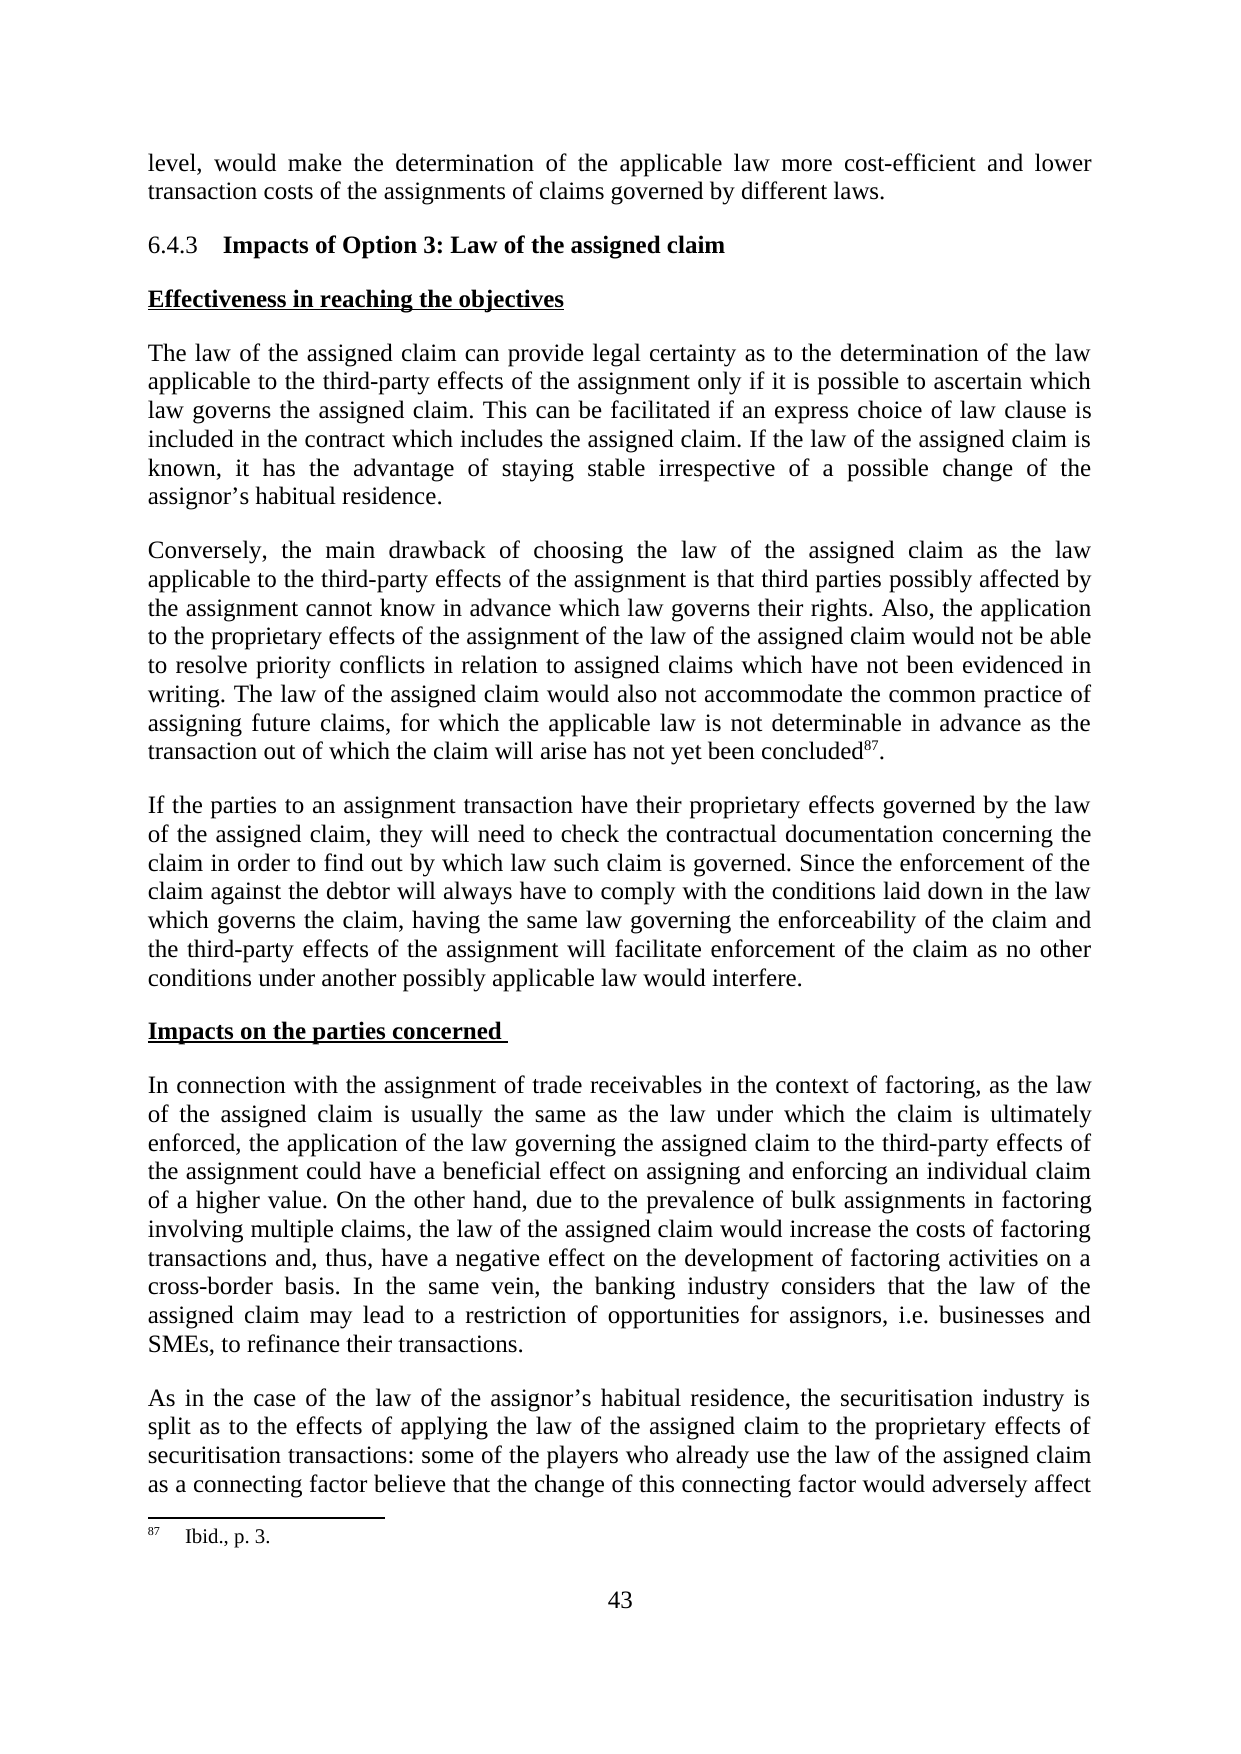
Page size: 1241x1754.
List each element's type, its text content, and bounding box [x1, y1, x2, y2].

text The law of the assigned claim can provide legal certainty as to the determination of the law applicable to the third-party effects of the assignment only if it is possible to ascertain which law governs the assigned claim. This can be facilitated if an express choice of law clause is included in the contract which includes the assigned claim. If the law of the assigned claim is known, it has the advantage of staying stable irrespective of a possible change of the assignor’s habitual residence. [148, 338, 1093, 510]
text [148, 1383, 1093, 1498]
subtitle Impacts of Option 3: Law of the assigned claim [148, 230, 1093, 259]
text Conversely, the main drawback of choosing the law of the assigned claim as the law applicable to the third-party effects of the assignment is that third parties possibly affected by the assignment cannot know in advance which law governs their rights. Also, the application to the proprietary effects of the assignment of the law of the assigned claim would not be able to resolve priority conflicts in relation to assigned claims which have not been evidenced in writing. The law of the assigned claim would also not accommodate the common practice of assigning future claims, for which the applicable law is not determinable in advance as the transaction out of which the claim will arise has not yet been concluded. [148, 535, 1093, 765]
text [148, 148, 1093, 205]
text Impacts on the parties concerned [148, 1016, 1093, 1045]
text If the parties to an assignment transaction have their proprietary effects governed by the law of the assigned claim, they will need to check the contractual documentation concerning the claim in order to find out by which law such claim is governed. Since the enforcement of the claim against the debtor will always have to comply with the conditions laid down in the law which governs the claim, having the same law governing the enforceability of the claim and the third-party effects of the assignment will facilitate enforcement of the claim as no other conditions under another possibly applicable law would interfere. [148, 790, 1093, 991]
text Effectiveness in reaching the objectives [148, 284, 1093, 313]
text In connection with the assignment of trade receivables in the context of factoring, as the law of the assigned claim is usually the same as the law under which the claim is ultimately enforced, the application of the law governing the assigned claim to the third-party effects of the assignment could have a beneficial effect on assigning and enforcing an individual claim of a higher value. On the other hand, due to the prevalence of bulk assignments in factoring involving multiple claims, the law of the assigned claim would increase the costs of factoring transactions and, thus, have a negative effect on the development of factoring activities on a cross-border basis. In the same vein, the banking industry considers that the law of the assigned claim may lead to a restriction of opportunities for assignors, i.e. businesses and SMEs, to refinance their transactions. [148, 1070, 1093, 1358]
